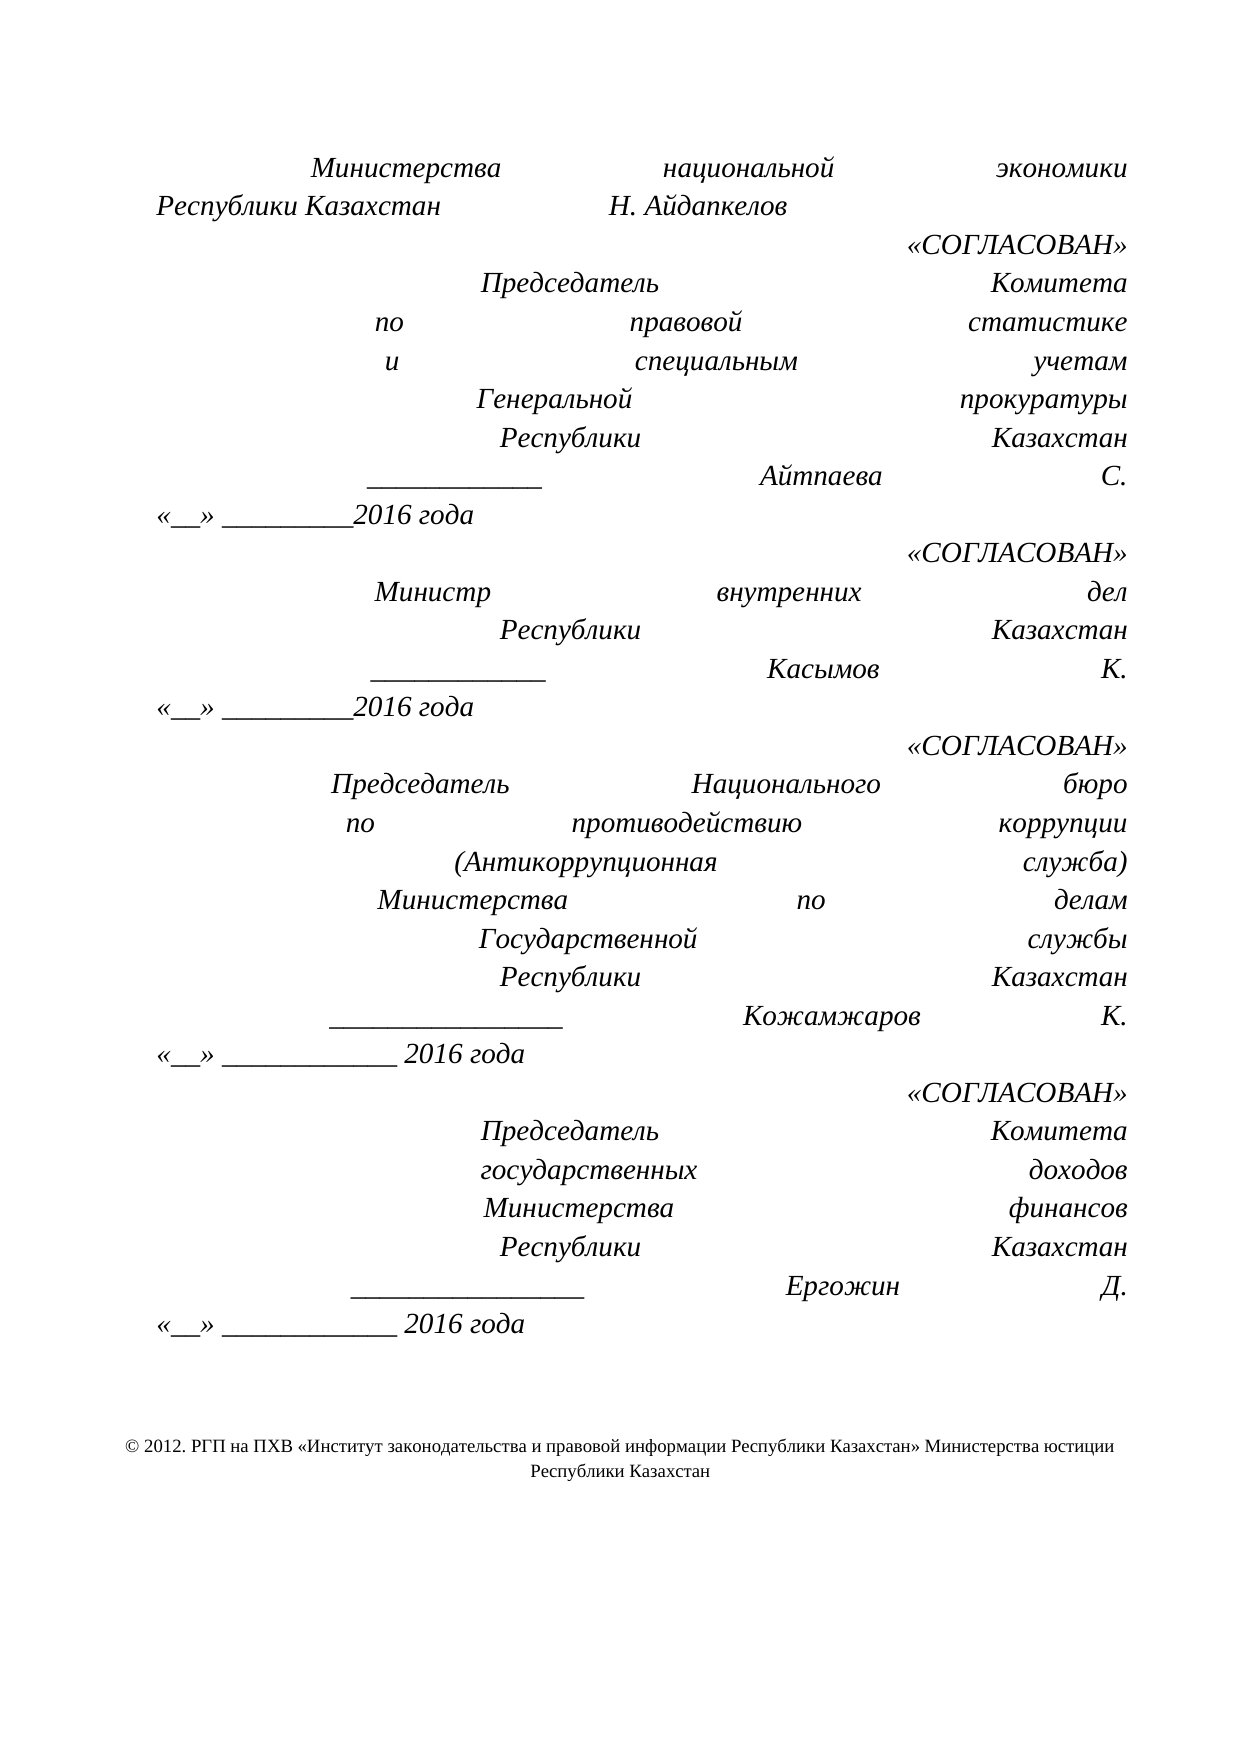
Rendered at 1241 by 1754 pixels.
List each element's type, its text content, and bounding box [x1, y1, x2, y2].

text © 2012. РГП на ПХВ «Институт законодательства и правовой информации Республики Казахстан» Министерства юстиции Республики Казахстан [112, 1435, 1128, 1482]
text «СОГЛАСОВАН» Председатель Комитета по правовой статистике и специальным учетам Генеральной прокуратуры Республики Казахстан ____________ Айтпаева С. «__» _________2016 года [112, 227, 1128, 530]
text «СОГЛАСОВАН» Председатель Национального бюро по противодействию коррупции (Антикоррупционная служба) Министерства по делам Государственной службы Республики Казахстан ________________ Кожамжаров К. «__» ____________ 2016 года [112, 728, 1128, 1070]
text «СОГЛАСОВАН» Министр внутренних дел Республики Казахстан ____________ Касымов К. «__» _________2016 года [112, 535, 1128, 723]
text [112, 150, 1128, 222]
text «СОГЛАСОВАН» Председатель Комитета государственных доходов Министерства финансов Республики Казахстан ________________ Ергожин Д. «__» ____________ 2016 года [112, 1075, 1128, 1340]
